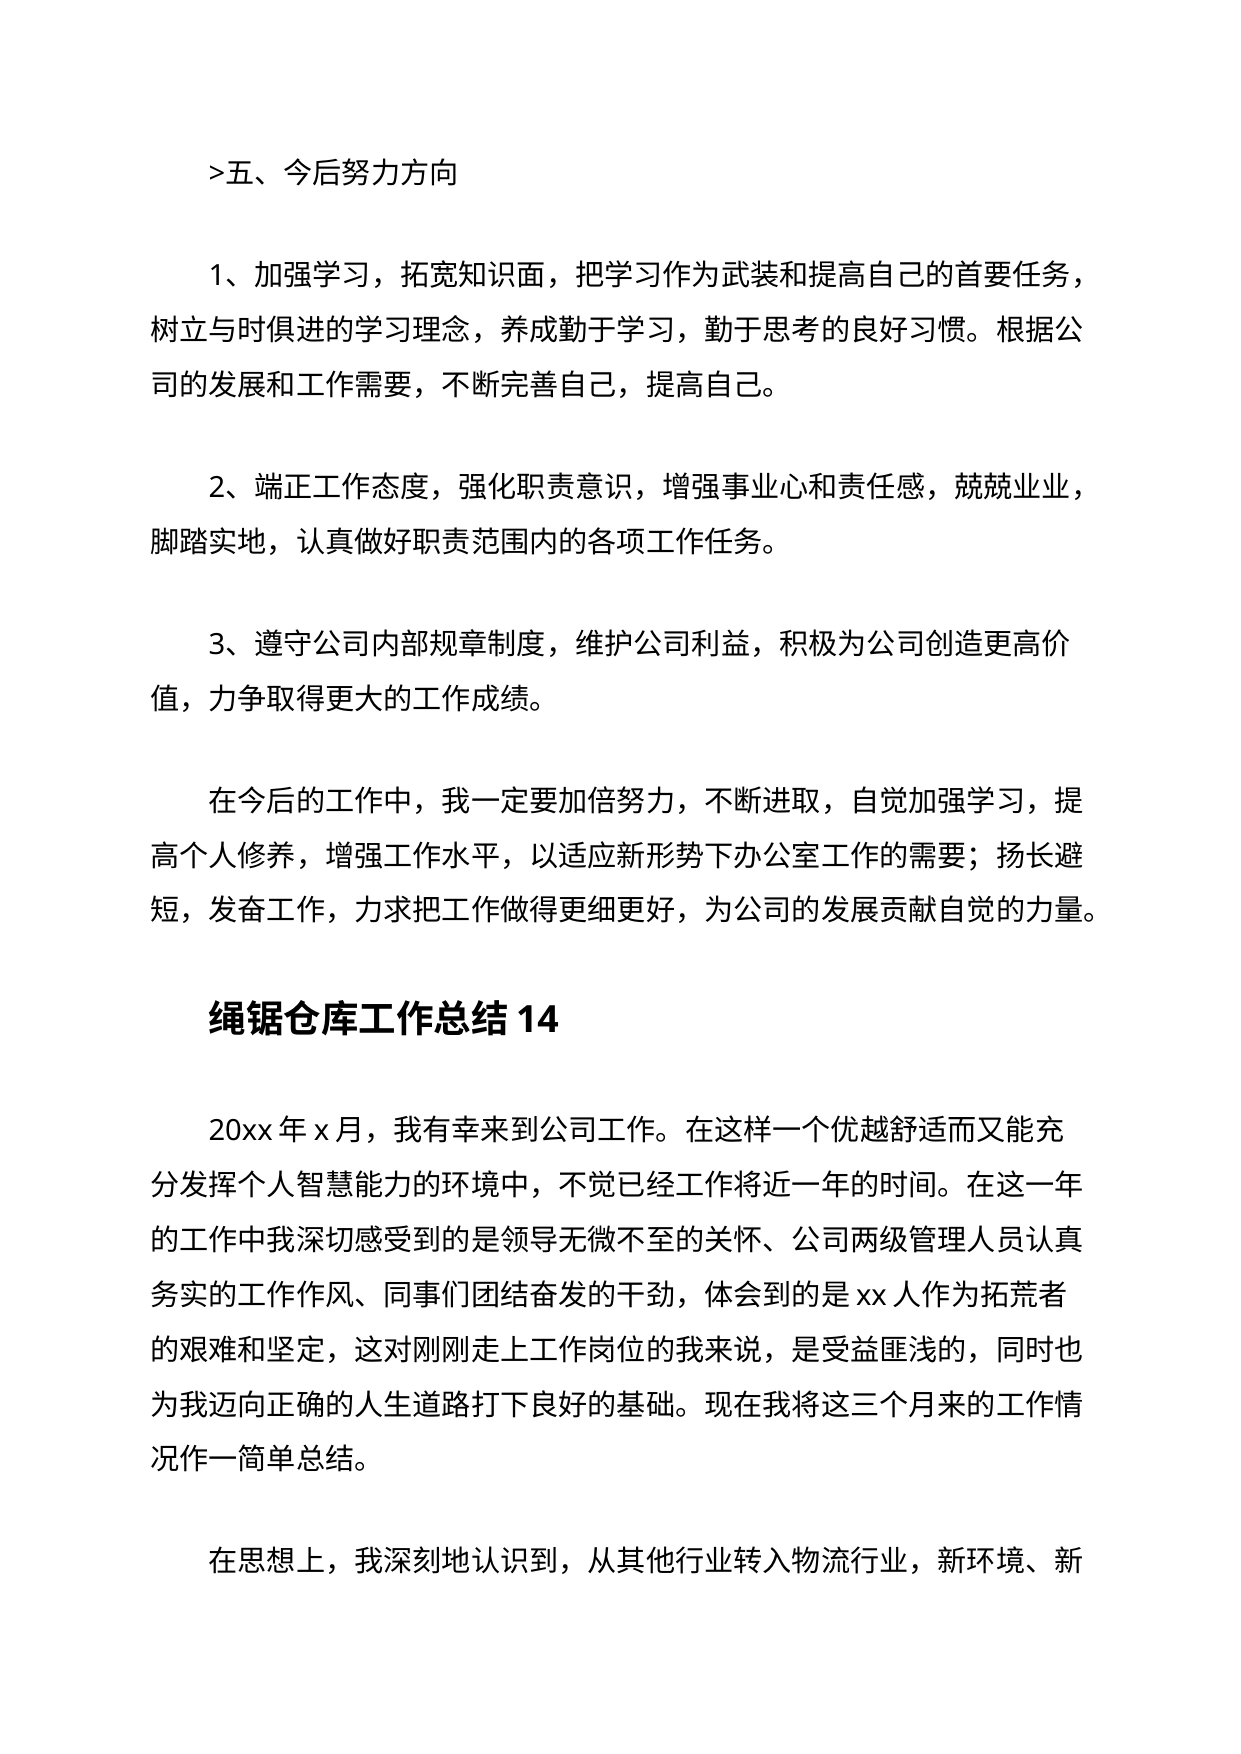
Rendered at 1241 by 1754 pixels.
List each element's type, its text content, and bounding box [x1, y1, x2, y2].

text 1、加强学习，拓宽知识面，把学习作为武装和提高自己的首要任务，树立与时俱进的学习理念，养成勤于学习，勤于思考的良好习惯。根据公司的发展和工作需要，不断完善自己，提高自己。 [150, 252, 1090, 404]
text 2、端正工作态度，强化职责意识，增强事业心和责任感，兢兢业业，脚踏实地，认真做好职责范围内的各项工作任务。 [150, 464, 1090, 561]
text >五、今后努力方向 [150, 150, 1090, 192]
text 3、遵守公司内部规章制度，维护公司利益，积极为公司创造更高价值，力争取得更大的工作成绩。 [150, 620, 1090, 718]
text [150, 1538, 1090, 1580]
text 绳锯仓库工作总结14 [150, 989, 1090, 1043]
text 20xx年x月，我有幸来到公司工作。在这样一个优越舒适而又能充分发挥个人智慧能力的环境中，不觉已经工作将近一年的时间。在这一年的工作中我深切感受到的是领导无微不至的关怀、公司两级管理人员认真务实的工作作风、同事们团结奋发的干劲，体会到的是xx人作为拓荒者的艰难和坚定，这对刚刚走上工作岗位的我来说，是受益匪浅的，同时也为我迈向正确的人生道路打下良好的基础。现在我将这三个月来的工作情况作一简单总结。 [150, 1106, 1090, 1478]
text 在今后的工作中，我一定要加倍努力，不断进取，自觉加强学习，提高个人修养，增强工作水平，以适应新形势下办公室工作的需要；扬长避短，发奋工作，力求把工作做得更细更好，为公司的发展贡献自觉的力量。 [150, 777, 1090, 929]
